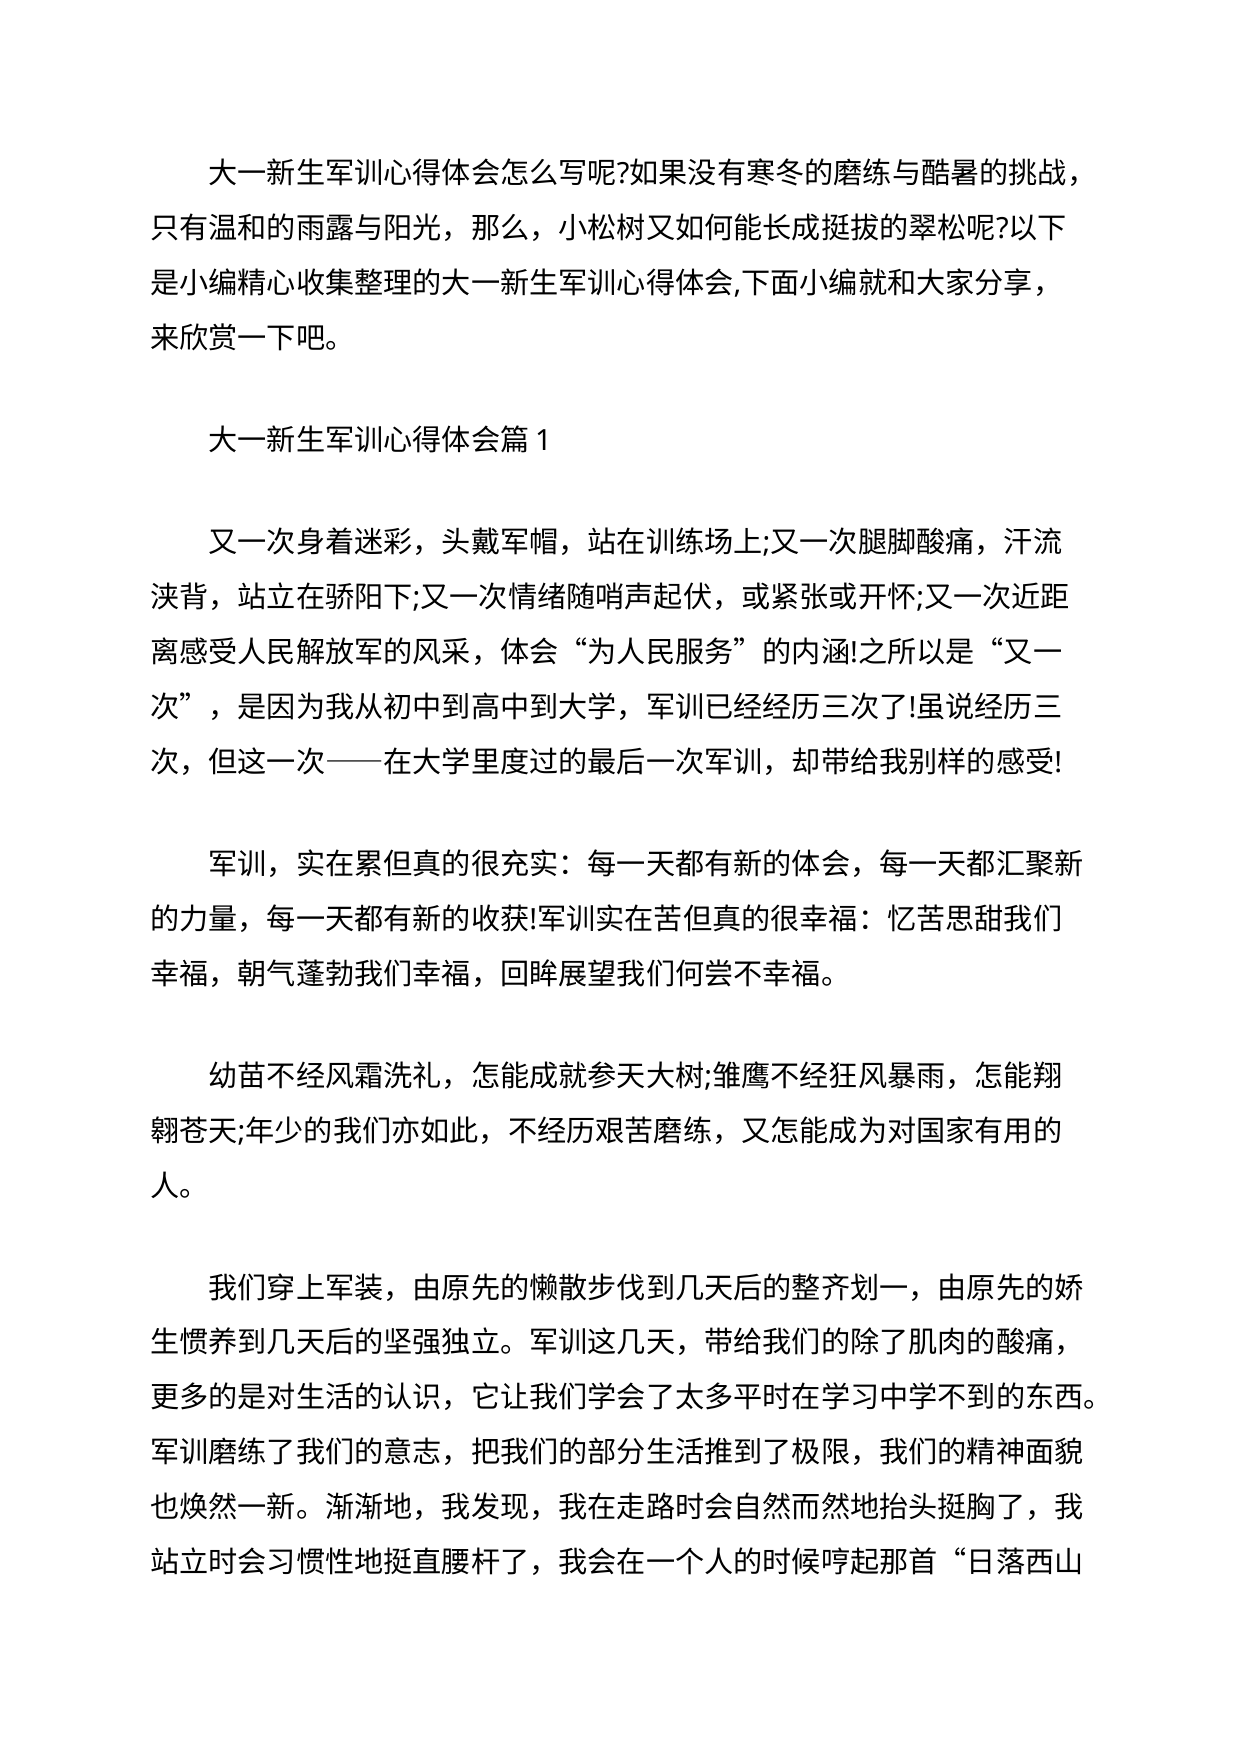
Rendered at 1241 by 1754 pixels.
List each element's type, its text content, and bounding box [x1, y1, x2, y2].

text 又一次身着迷彩，头戴军帽，站在训练场上;又一次腿脚酸痛，汗流浃背，站立在骄阳下;又一次情绪随哨声起伏，或紧张或开怀;又一次近距离感受人民解放军的风采，体会“为人民服务”的内涵!之所以是“又一次”，是因为我从初中到高中到大学，军训已经经历三次了!虽说经历三次，但这一次——在大学里度过的最后一次军训，却带给我别样的感受! [150, 519, 1090, 781]
text 大一新生军训心得体会怎么写呢?如果没有寒冬的磨练与酷暑的挑战，只有温和的雨露与阳光，那么，小松树又如何能长成挺拔的翠松呢?以下是小编精心收集整理的大一新生军训心得体会,下面小编就和大家分享，来欣赏一下吧。 [150, 150, 1090, 357]
text 大一新生军训心得体会篇1 [150, 417, 1090, 459]
text 幼苗不经风霜洗礼，怎能成就参天大树;雏鹰不经狂风暴雨，怎能翔翱苍天;年少的我们亦如此，不经历艰苦磨练，又怎能成为对国家有用的人。 [150, 1052, 1090, 1205]
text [150, 1264, 1090, 1581]
text 军训，实在累但真的很充实：每一天都有新的体会，每一天都汇聚新的力量，每一天都有新的收获!军训实在苦但真的很幸福：忆苦思甜我们幸福，朝气蓬勃我们幸福，回眸展望我们何尝不幸福。 [150, 841, 1090, 993]
